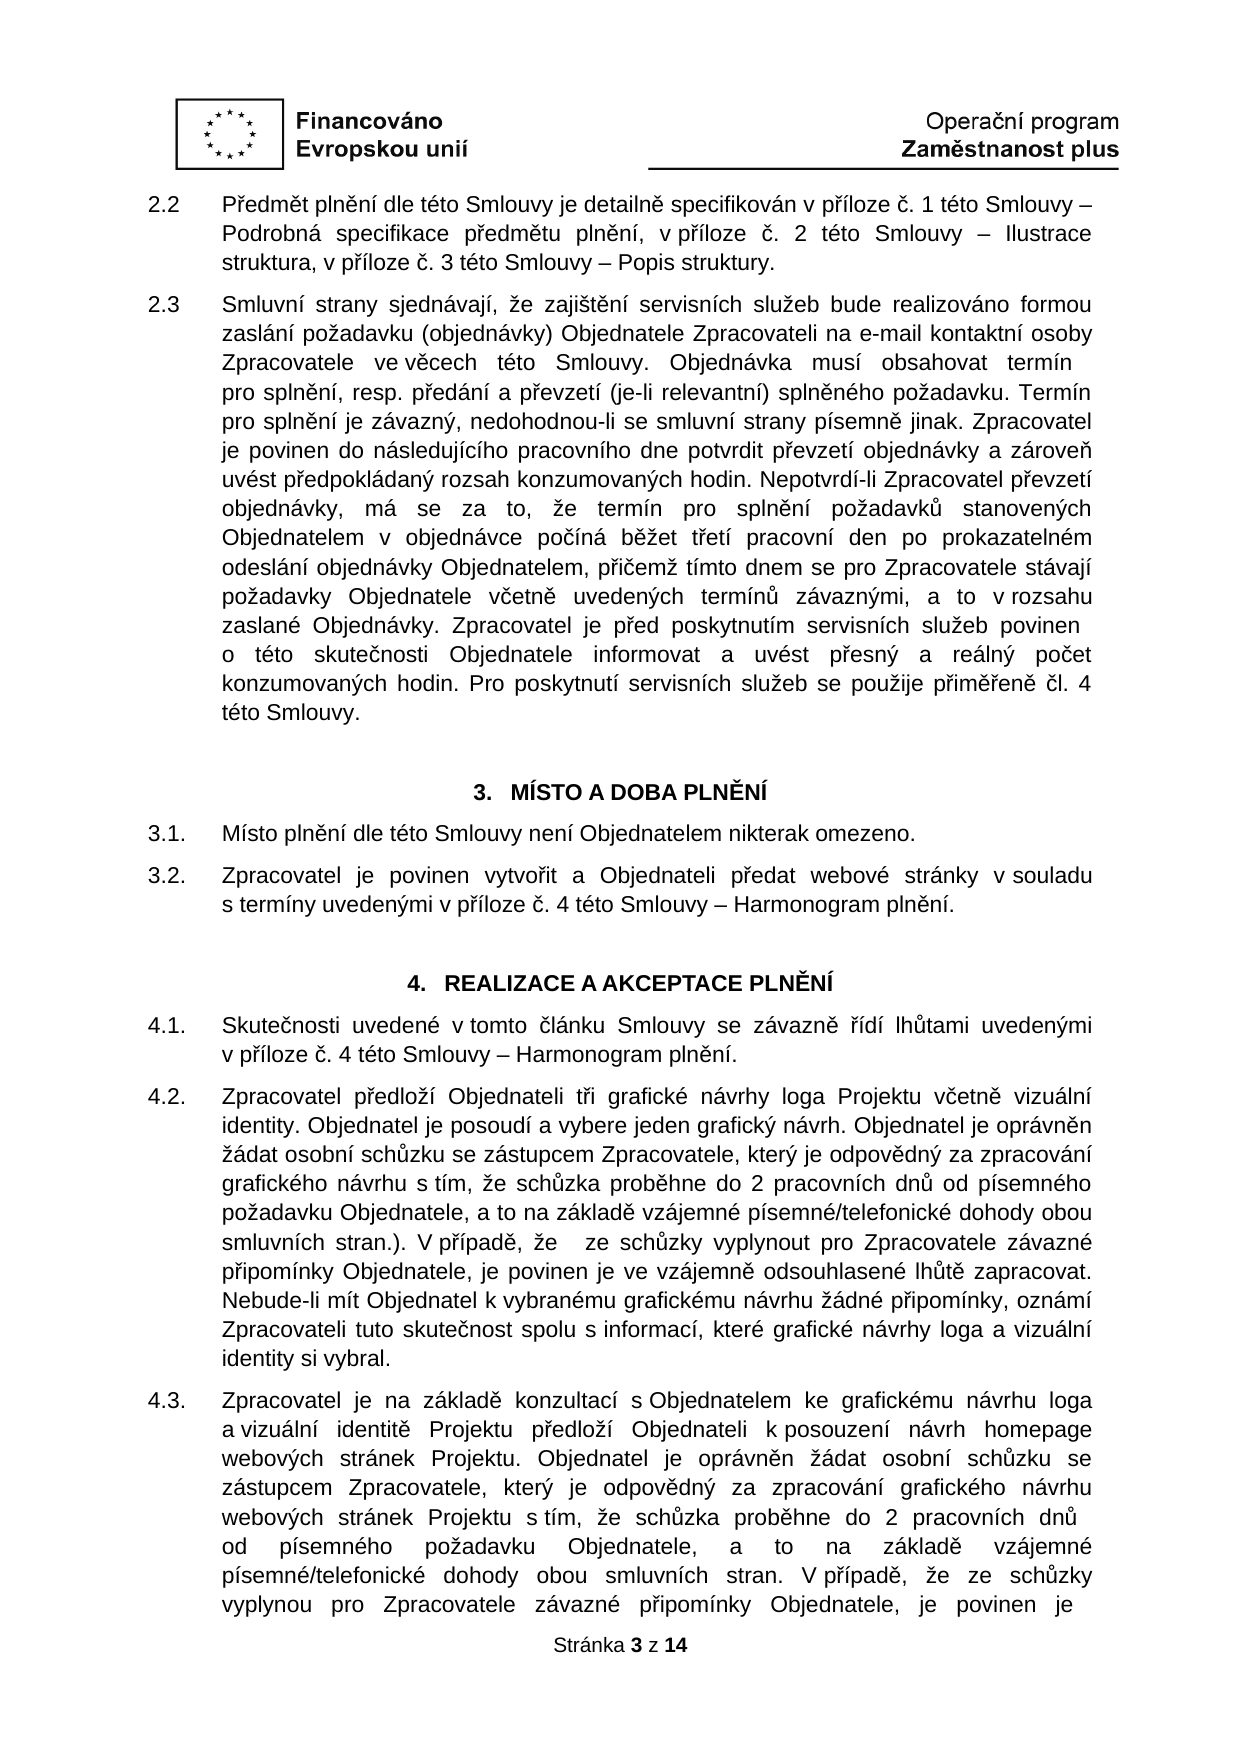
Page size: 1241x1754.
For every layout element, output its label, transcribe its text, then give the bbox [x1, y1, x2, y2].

list Předmět plnění dle této Smlouvy je detailně specifikován v příloze č. 1 této Smlouvy – Podrobná specifikace předmětu plnění, v příloze č. 2 této Smlouvy – Ilustrace struktura, v příloze č. 3 této Smlouvy – Popis struktury. [148, 188, 1092, 276]
list Smluvní strany sjednávají, že zajištění servisních služeb bude realizováno formou zaslání požadavku (objednávky) Objednatele Zpracovateli na e-mail kontaktní osoby Zpracovatele ve věcech této Smlouvy. Objednávka musí obsahovat termín pro splnění, resp. předání a převzetí (je-li relevantní) splněného požadavku. Termín pro splnění je závazný, nedohodnou-li se smluvní strany písemně jinak. Zpracovatel je povinen do následujícího pracovního dne potvrdit převzetí objednávky a zároveň uvést předpokládaný rozsah konzumovaných hodin. Nepotvrdí-li Zpracovatel převzetí objednávky, má se za to, že termín pro splnění požadavků stanovených Objednatelem v objednávce počíná běžet třetí pracovní den po prokazatelném odeslání objednávky Objednatelem, přičemž tímto dnem se pro Zpracovatele stávají požadavky Objednatele včetně uvedených termínů závaznými, a to v rozsahu zaslané Objednávky. Zpracovatel je před poskytnutím servisních služeb povinen o této skutečnosti Objednatele informovat a uvést přesný a reálný počet konzumovaných hodin. Pro poskytnutí servisních služeb se použije přiměřeně čl. 4 této Smlouvy. [148, 288, 1092, 726]
list Zpracovatel předloží Objednateli tři grafické návrhy loga Projektu včetně vizuální identity. Objednatel je posoudí a vybere jeden grafický návrh. Objednatel je oprávněn žádat osobní schůzku se zástupcem Zpracovatele, který je odpovědný za zpracování grafického návrhu s tím, že schůzka proběhne do 2 pracovních dnů od písemného požadavku Objednatele, a to na základě vzájemné písemné/telefonické dohody obou smluvních stran.). V případě, že ze schůzky vyplynout pro Zpracovatele závazné připomínky Objednatele, je povinen je ve vzájemně odsouhlasené lhůtě zapracovat. Nebude-li mít Objednatel k vybranému grafickému návrhu žádné připomínky, oznámí Zpracovateli tuto skutečnost spolu s informací, které grafické návrhy loga a vizuální identity si vybral. [148, 1080, 1092, 1372]
list Skutečnosti uvedené v tomto článku Smlouvy se závazně řídí lhůtami uvedenými v příloze č. 4 této Smlouvy – Harmonogram plnění. [148, 1009, 1092, 1067]
list Zpracovatel je povinen vytvořit a Objednateli předat webové stránky v souladu s termíny uvedenými v příloze č. 4 této Smlouvy – Harmonogram plnění. [148, 859, 1092, 917]
list Místo plnění dle této Smlouvy není Objednatelem nikterak omezeno. [148, 817, 1092, 847]
subtitle REALIZACE a akceptace plnění [148, 967, 1092, 997]
subtitle Místo a doba plnění [148, 776, 1092, 805]
picture [28, 27, 1241, 172]
